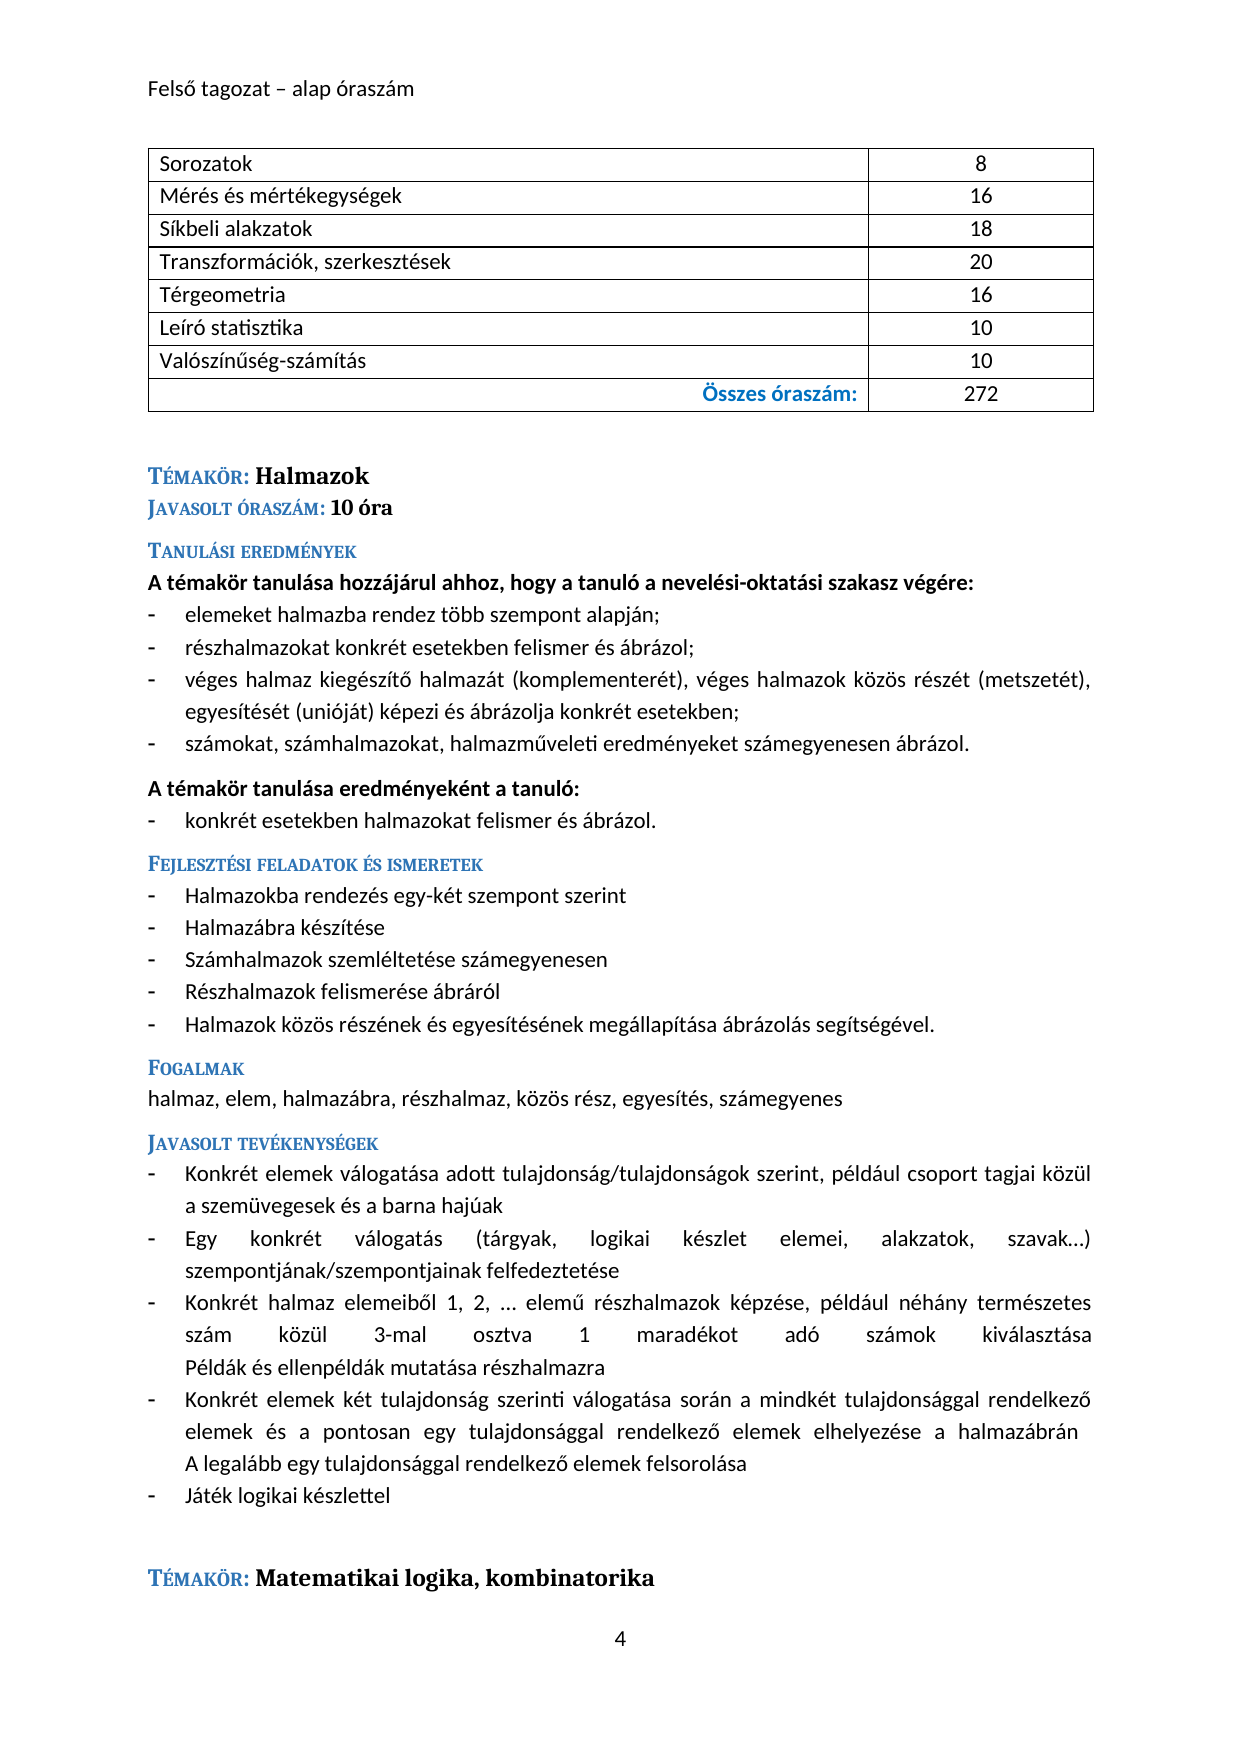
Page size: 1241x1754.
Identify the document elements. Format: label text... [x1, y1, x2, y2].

list konkrét esetekben halmazokat felismer és ábrázol. [148, 806, 1093, 834]
list Konkrét halmaz elemeiből 1, 2, … elemű részhalmazok képzése, például néhány természetes szám közül 3-mal osztva 1 maradékot adó számok kiválasztása Példák és ellenpéldák mutatása részhalmazra [148, 1288, 1093, 1381]
list Részhalmazok felismerése ábráról [148, 977, 1093, 1006]
list Konkrét elemek válogatása adott tulajdonság/tulajdonságok szerint, például csoport tagjai közül a szemüvegesek és a barna hajúak [148, 1159, 1093, 1220]
list Játék logikai készlettel [148, 1481, 1093, 1509]
table_cell Leíró statisztika [149, 313, 868, 345]
text Javasolt óraszám: 10 óra [148, 495, 1093, 521]
list Számhalmazok szemléltetése számegyenesen [148, 945, 1093, 973]
list elemeket halmazba rendez több szempont alapján; [148, 600, 1093, 628]
table_cell Térgeometria [149, 280, 868, 312]
list Halmazábra készítése [148, 913, 1093, 941]
table_cell 8 [869, 149, 1093, 181]
table_cell Síkbeli alakzatok [149, 215, 868, 246]
text halmaz, elem, halmazábra, részhalmaz, közös rész, egyesítés, számegyenes [148, 1084, 1093, 1113]
text A témakör tanulása eredményeként a tanuló: [148, 774, 1093, 802]
subtitle Tanulási eredmények [148, 538, 1093, 564]
table_cell Valószínűség-számítás [149, 346, 868, 378]
subtitle Javasolt tevékenységek [148, 1129, 1093, 1156]
table_cell 18 [869, 215, 1093, 246]
list részhalmazokat konkrét esetekben felismer és ábrázol; [148, 633, 1093, 661]
subtitle Fejlesztési feladatok és ismeretek [148, 851, 1093, 877]
table_cell 10 [869, 346, 1093, 378]
list Halmazok közös részének és egyesítésének megállapítása ábrázolás segítségével. [148, 1010, 1093, 1038]
text Témakör: Matematikai logika, kombinatorika [148, 1563, 1093, 1592]
table_cell Összes óraszám: [149, 379, 868, 411]
table_cell 20 [869, 248, 1093, 279]
table_cell Mérés és mértékegységek [149, 182, 868, 213]
table_cell 10 [869, 313, 1093, 345]
list Egy konkrét válogatás (tárgyak, logikai készlet elemei, alakzatok, szavak…) szempontjának/szempontjainak felfedeztetése [148, 1224, 1093, 1284]
table_cell 272 [869, 379, 1093, 411]
text Témakör: Halmazok [148, 462, 1093, 491]
table_cell Sorozatok [149, 149, 868, 181]
table_cell 16 [869, 182, 1093, 213]
table_cell 16 [869, 280, 1093, 312]
list Halmazokba rendezés egy-két szempont szerint [148, 881, 1093, 909]
list számokat, számhalmazokat, halmazműveleti eredményeket számegyenesen ábrázol. [148, 729, 1093, 757]
list Konkrét elemek két tulajdonság szerinti válogatása során a mindkét tulajdonsággal rendelkező elemek és a pontosan egy tulajdonsággal rendelkező elemek elhelyezése a halmazábrán A legalább egy tulajdonsággal rendelkező elemek felsorolása [148, 1385, 1093, 1477]
text A témakör tanulása hozzájárul ahhoz, hogy a tanuló a nevelési-oktatási szakasz végére: [148, 568, 1093, 596]
subtitle Fogalmak [148, 1054, 1093, 1081]
list véges halmaz kiegészítő halmazát (komplementerét), véges halmazok közös részét (metszetét), egyesítését (unióját) képezi és ábrázolja konkrét esetekben; [148, 665, 1093, 725]
table_cell Transzformációk, szerkesztések [149, 248, 868, 279]
